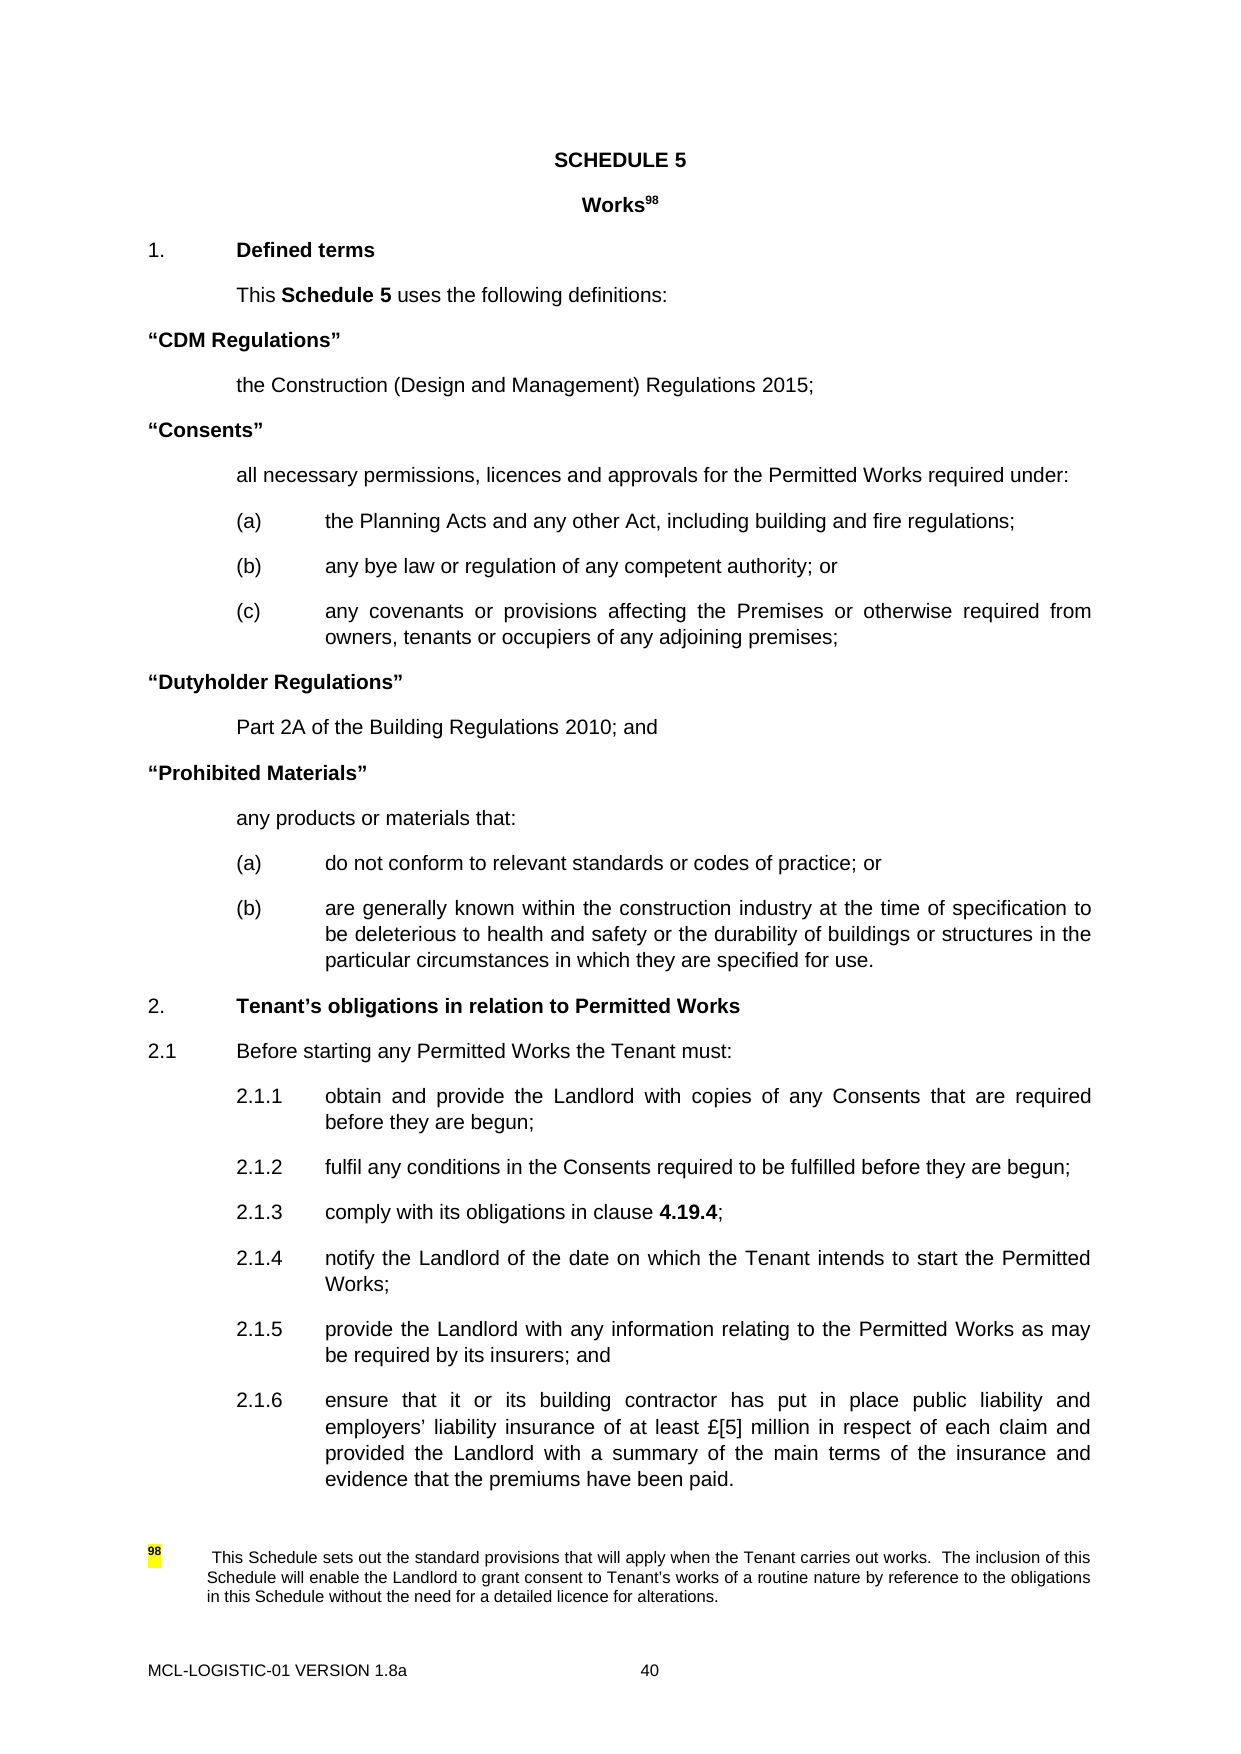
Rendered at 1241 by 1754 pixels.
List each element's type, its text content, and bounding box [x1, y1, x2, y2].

text any products or materials that: [236, 805, 1093, 829]
text the Construction (Design and Management) Regulations 2015; [236, 373, 1093, 397]
text Tenant’s obligations in relation to Permitted Works [148, 993, 1093, 1017]
text fulfil any conditions in the Consents required to be fulfilled before they are begun; [236, 1155, 1093, 1179]
text “Consents” [148, 418, 1093, 442]
text all necessary permissions, licences and approvals for the Permitted Works required under: [236, 463, 1093, 487]
text Part 2A of the Building Regulations 2010; and [236, 715, 1093, 739]
text This Schedule 5 uses the following definitions: [236, 283, 1093, 307]
text “CDM Regulations” [148, 328, 1093, 352]
text obtain and provide the Landlord with copies of any Consents that are required before they are begun; [236, 1084, 1093, 1134]
text comply with its obligations in clause 4.19.4; [236, 1200, 1093, 1224]
subtitle Works [148, 193, 1093, 217]
text Before starting any Permitted Works the Tenant must: [148, 1038, 1093, 1062]
list the Planning Acts and any other Act, including building and fire regulations; [236, 508, 1093, 532]
list any bye law or regulation of any competent authority; or [236, 553, 1093, 577]
list are generally known within the construction industry at the time of specification to be deleterious to health and safety or the durability of buildings or structures in the particular circumstances in which they are specified for use. [236, 896, 1093, 972]
list any covenants or provisions affecting the Premises or otherwise required from owners, tenants or occupiers of any adjoining premises; [236, 599, 1093, 649]
text provide the Landlord with any information relating to the Permitted Works as may be required by its insurers; and [236, 1317, 1093, 1367]
text “Prohibited Materials” [148, 760, 1093, 784]
text Defined terms [148, 238, 1093, 262]
text “Dutyholder Regulations” [148, 670, 1093, 694]
text ensure that it or its building contractor has put in place public liability and employers’ liability insurance of at least £[5] million in respect of each claim and provided the Landlord with a summary of the main terms of the insurance and evidence that the premiums have been paid. [236, 1388, 1093, 1491]
list do not conform to relevant standards or codes of practice; or [236, 851, 1093, 874]
text notify the Landlord of the date on which the Tenant intends to start the Permitted Works; [236, 1245, 1093, 1296]
